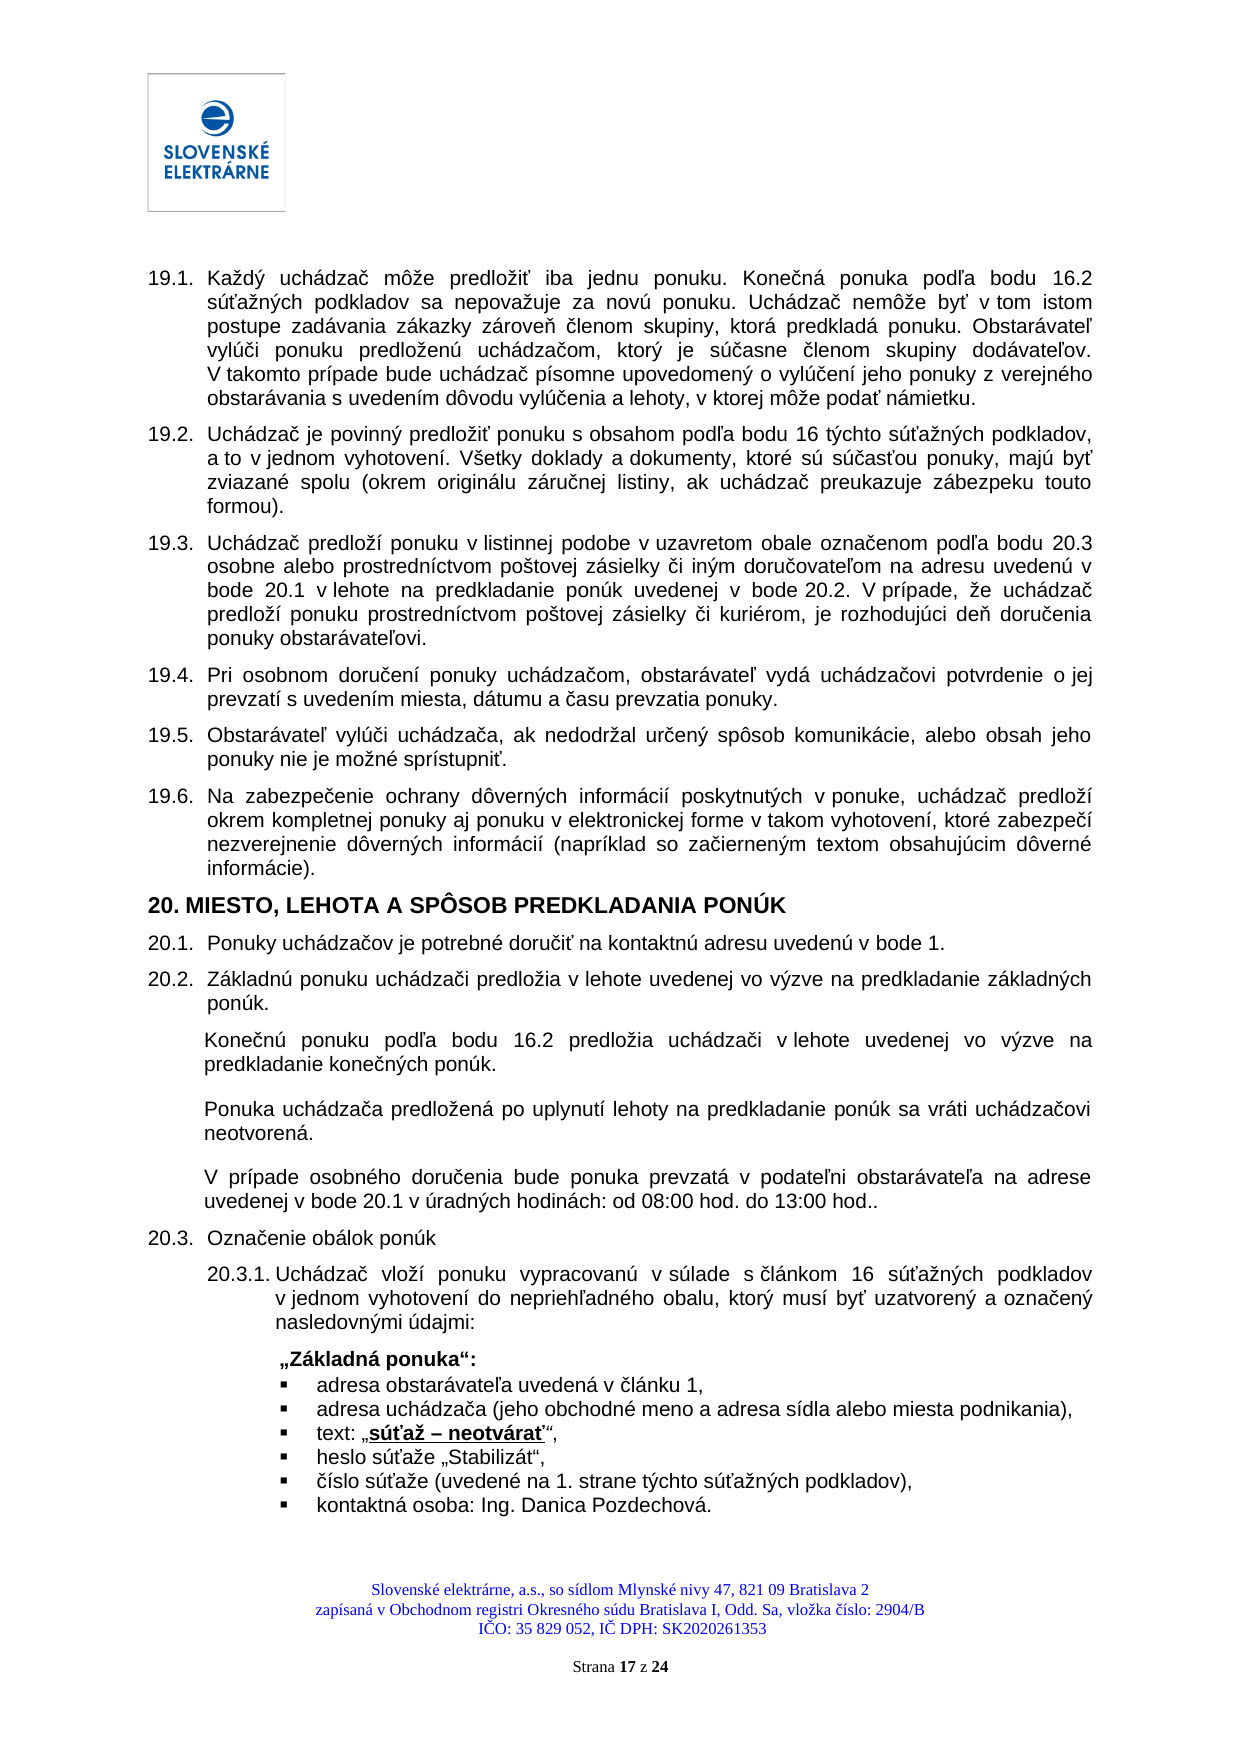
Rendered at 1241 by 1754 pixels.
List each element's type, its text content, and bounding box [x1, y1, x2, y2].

list číslo súťaže (uvedené na 1. strane týchto súťažných podkladov), [279, 1469, 1093, 1493]
list Uchádzač predloží ponuku v listinnej podobe v uzavretom obale označenom podľa bodu 20.3 osobne alebo prostredníctvom poštovej zásielky či iným doručovateľom na adresu uvedenú v bode 20.1 v lehote na predkladanie ponúk uvedenej v bode 20.2. V prípade, že uchádzač predloží ponuku prostredníctvom poštovej zásielky či kuriérom, je rozhodujúci deň doručenia ponuky obstarávateľovi. [148, 530, 1093, 650]
text „Základná ponuka“: [279, 1346, 1093, 1370]
list Ponuky uchádzačov je potrebné doručiť na kontaktnú adresu uvedenú v bode 1. [148, 931, 1093, 955]
list adresa obstarávateľa uvedená v článku 1, [279, 1373, 1093, 1397]
list Každý uchádzač môže predložiť iba jednu ponuku. Konečná ponuka podľa bodu 16.2 súťažných podkladov sa nepovažuje za novú ponuku. Uchádzač nemôže byť v tom istom postupe zadávania zákazky zároveň členom skupiny, ktorá predkladá ponuku. Obstarávateľ vylúči ponuku predloženú uchádzačom, ktorý je súčasne členom skupiny dodávateľov. V takomto prípade bude uchádzač písomne upovedomený o vylúčení jeho ponuky z verejného obstarávania s uvedením dôvodu vylúčenia a lehoty, v ktorej môže podať námietku. [148, 266, 1093, 409]
list heslo súťaže „Stabilizát“, [279, 1445, 1093, 1469]
list Pri osobnom doručení ponuky uchádzačom, obstarávateľ vydá uchádzačovi potvrdenie o jej prevzatí s uvedením miesta, dátumu a času prevzatia ponuky. [148, 663, 1093, 711]
picture [147, 73, 286, 212]
list adresa uchádzača (jeho obchodné meno a adresa sídla alebo miesta podnikania), [279, 1397, 1093, 1421]
text V prípade osobného doručenia bude ponuka prevzatá v podateľni obstarávateľa na adrese uvedenej v bode 20.1 v úradných hodinách: od 08:00 hod. do 13:00 hod.. [204, 1165, 1093, 1213]
list Uchádzač je povinný predložiť ponuku s obsahom podľa bodu 16 týchto súťažných podkladov, a to v jednom vyhotovení. Všetky doklady a dokumenty, ktoré sú súčasťou ponuky, majú byť zviazané spolu (okrem originálu záručnej listiny, ak uchádzač preukazuje zábezpeku touto formou). [148, 422, 1093, 518]
text Konečnú ponuku podľa bodu 16.2 predložia uchádzači v lehote uvedenej vo výzve na predkladanie konečných ponúk. [204, 1028, 1093, 1076]
list text: „súťaž – neotvárať“, [279, 1421, 1093, 1445]
list Označenie obálok ponúk [148, 1226, 1093, 1249]
text Miesto, lehota a spôsob predkladania ponúk [148, 892, 1093, 918]
text Ponuka uchádzača predložená po uplynutí lehoty na predkladanie ponúk sa vráti uchádzačovi neotvorená. [204, 1096, 1093, 1144]
list kontaktná osoba: Ing. Danica Pozdechová. [279, 1493, 1093, 1517]
list Obstarávateľ vylúči uchádzača, ak nedodržal určený spôsob komunikácie, alebo obsah jeho ponuky nie je možné sprístupniť. [148, 723, 1093, 771]
list Na zabezpečenie ochrany dôverných informácií poskytnutých v ponuke, uchádzač predloží okrem kompletnej ponuky aj ponuku v elektronickej forme v takom vyhotovení, ktoré zabezpečí nezverejnenie dôverných informácií (napríklad so začierneným textom obsahujúcim dôverné informácie). [148, 783, 1093, 879]
list Uchádzač vloží ponuku vypracovanú v súlade s článkom 16 súťažných podkladov v jednom vyhotovení do nepriehľadného obalu, ktorý musí byť uzatvorený a označený nasledovnými údajmi: [207, 1262, 1093, 1334]
list Základnú ponuku uchádzači predložia v lehote uvedenej vo výzve na predkladanie základných ponúk. [148, 967, 1093, 1015]
